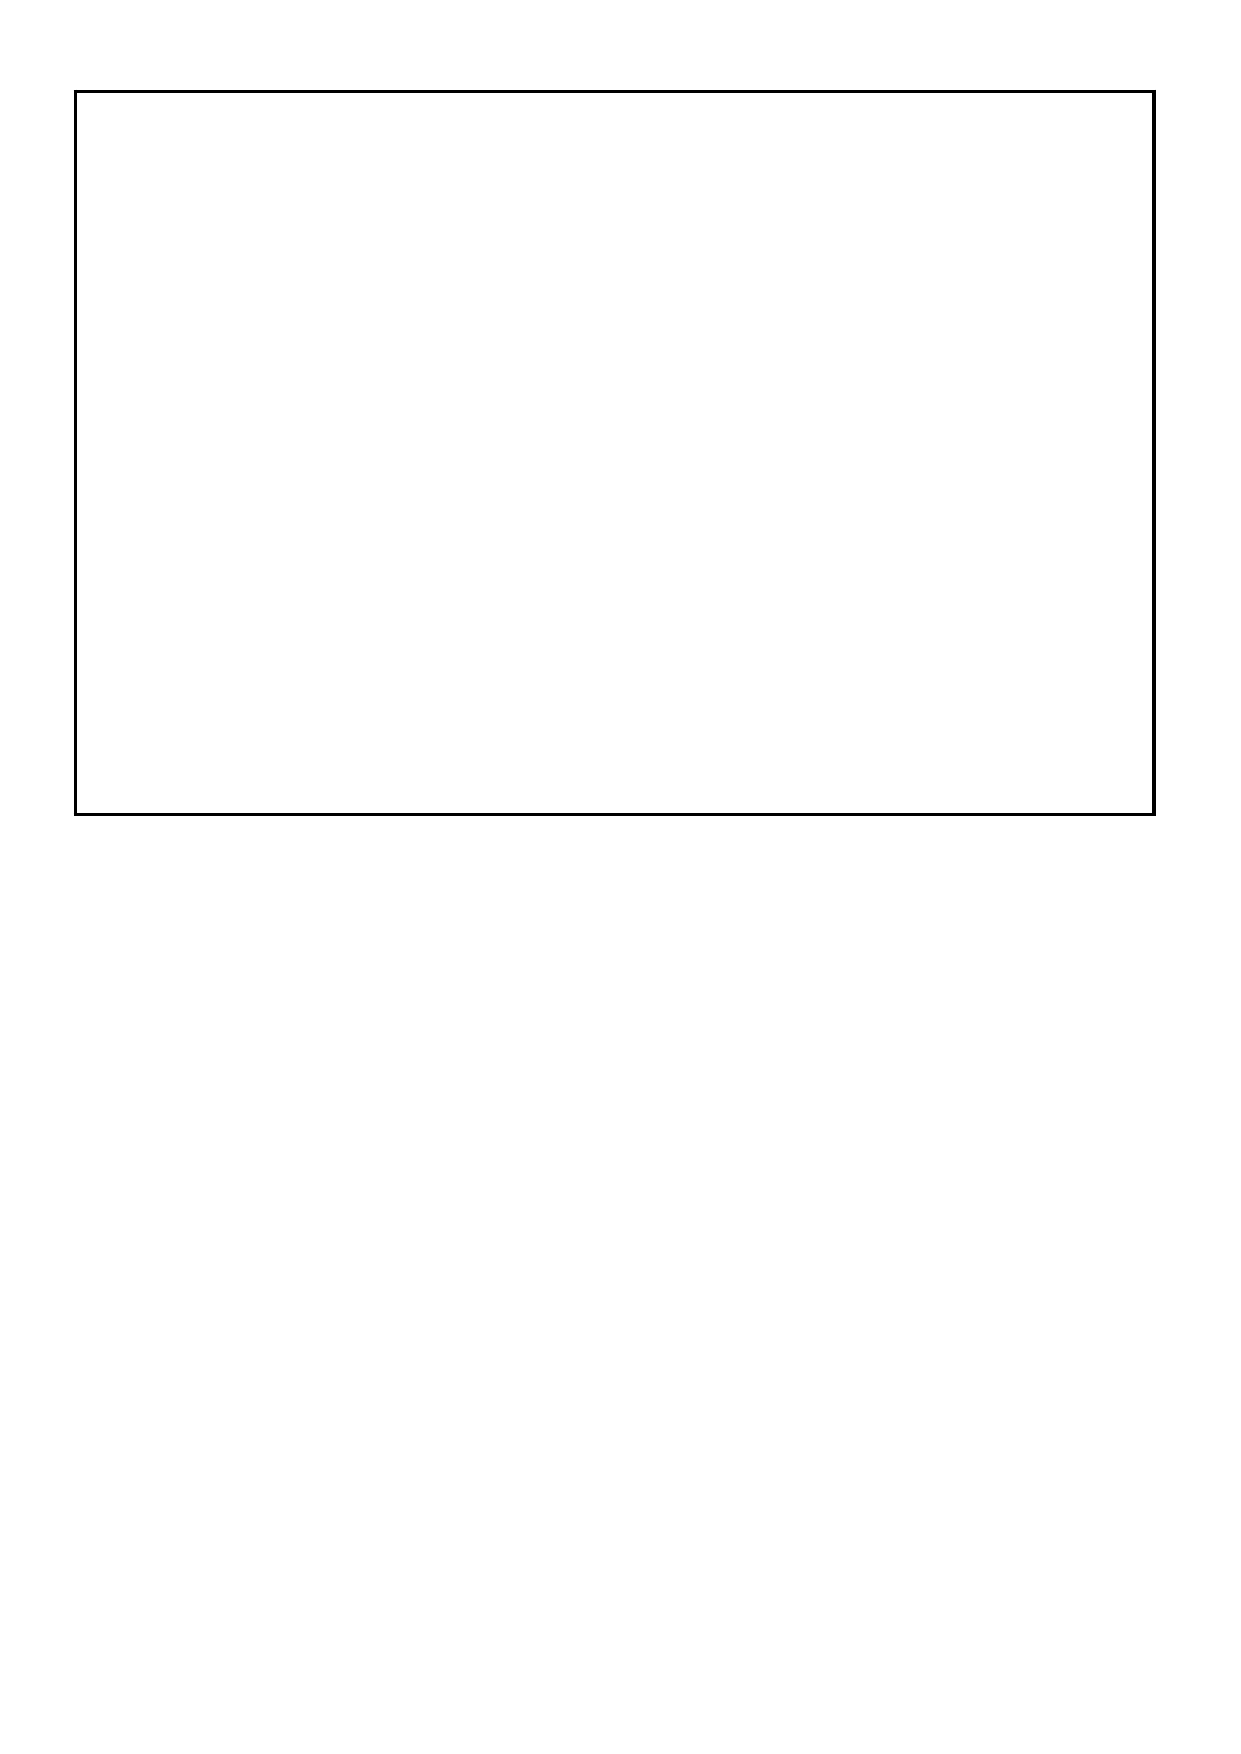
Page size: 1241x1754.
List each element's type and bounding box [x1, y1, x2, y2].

table_cell [77, 93, 1152, 813]
